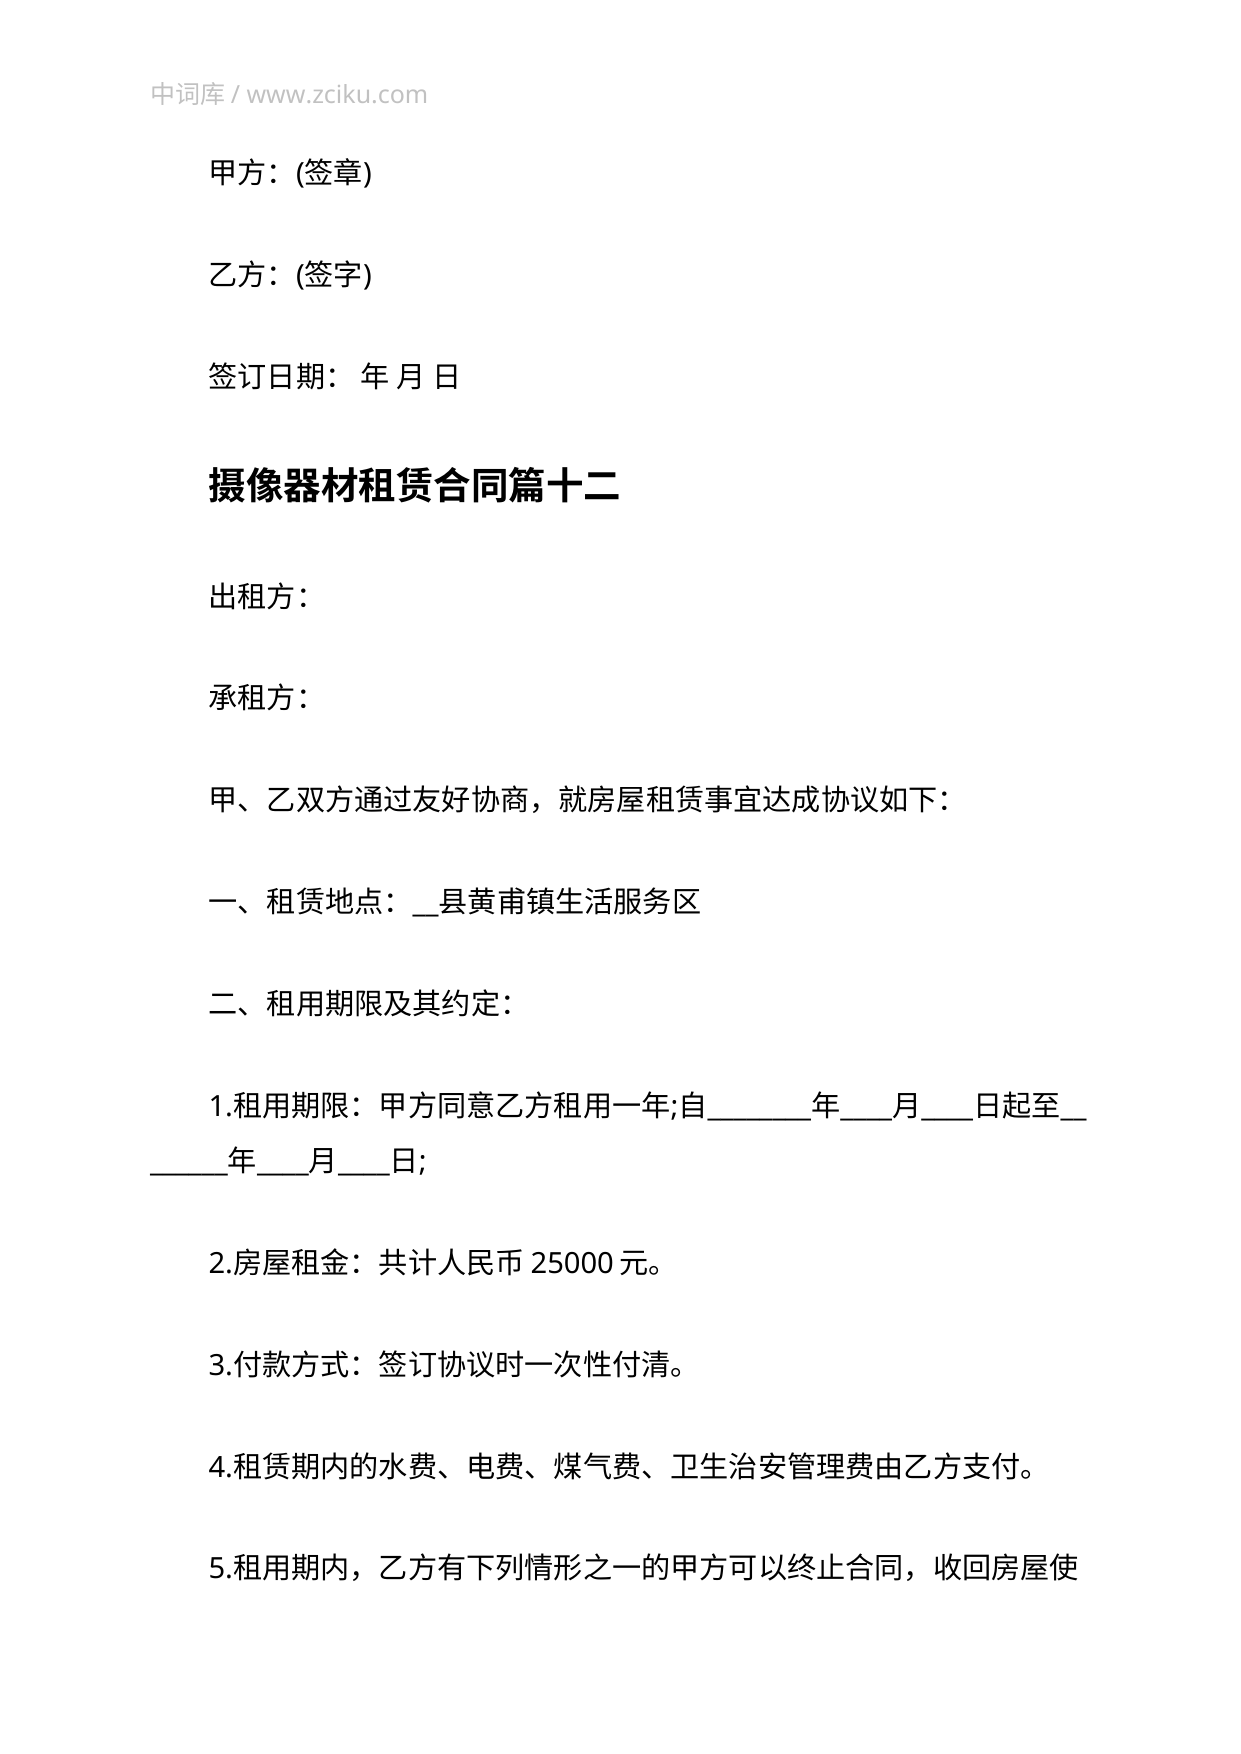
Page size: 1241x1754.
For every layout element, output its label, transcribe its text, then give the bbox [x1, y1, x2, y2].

text 一、租赁地点：__县黄甫镇生活服务区 [150, 878, 1090, 921]
text 甲、乙双方通过友好协商，就房屋租赁事宜达成协议如下： [150, 777, 1090, 819]
text 1.租用期限：甲方同意乙方租用一年;自________年____月____日起至________年____月____日; [150, 1082, 1090, 1179]
text 乙方：(签字) [150, 252, 1090, 294]
text 承租方： [150, 675, 1090, 717]
text 4.租赁期内的水费、电费、煤气费、卫生治安管理费由乙方支付。 [150, 1443, 1090, 1486]
text 摄像器材租赁合同篇十二 [150, 456, 1090, 510]
text 甲方：(签章) [150, 150, 1090, 192]
text 出租方： [150, 573, 1090, 615]
text 二、租用期限及其约定： [150, 980, 1090, 1023]
text 3.付款方式：签订协议时一次性付清。 [150, 1341, 1090, 1383]
text 2.房屋租金：共计人民币25000元。 [150, 1239, 1090, 1282]
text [150, 1545, 1090, 1587]
text 签订日期： 年 月 日 [150, 354, 1090, 396]
